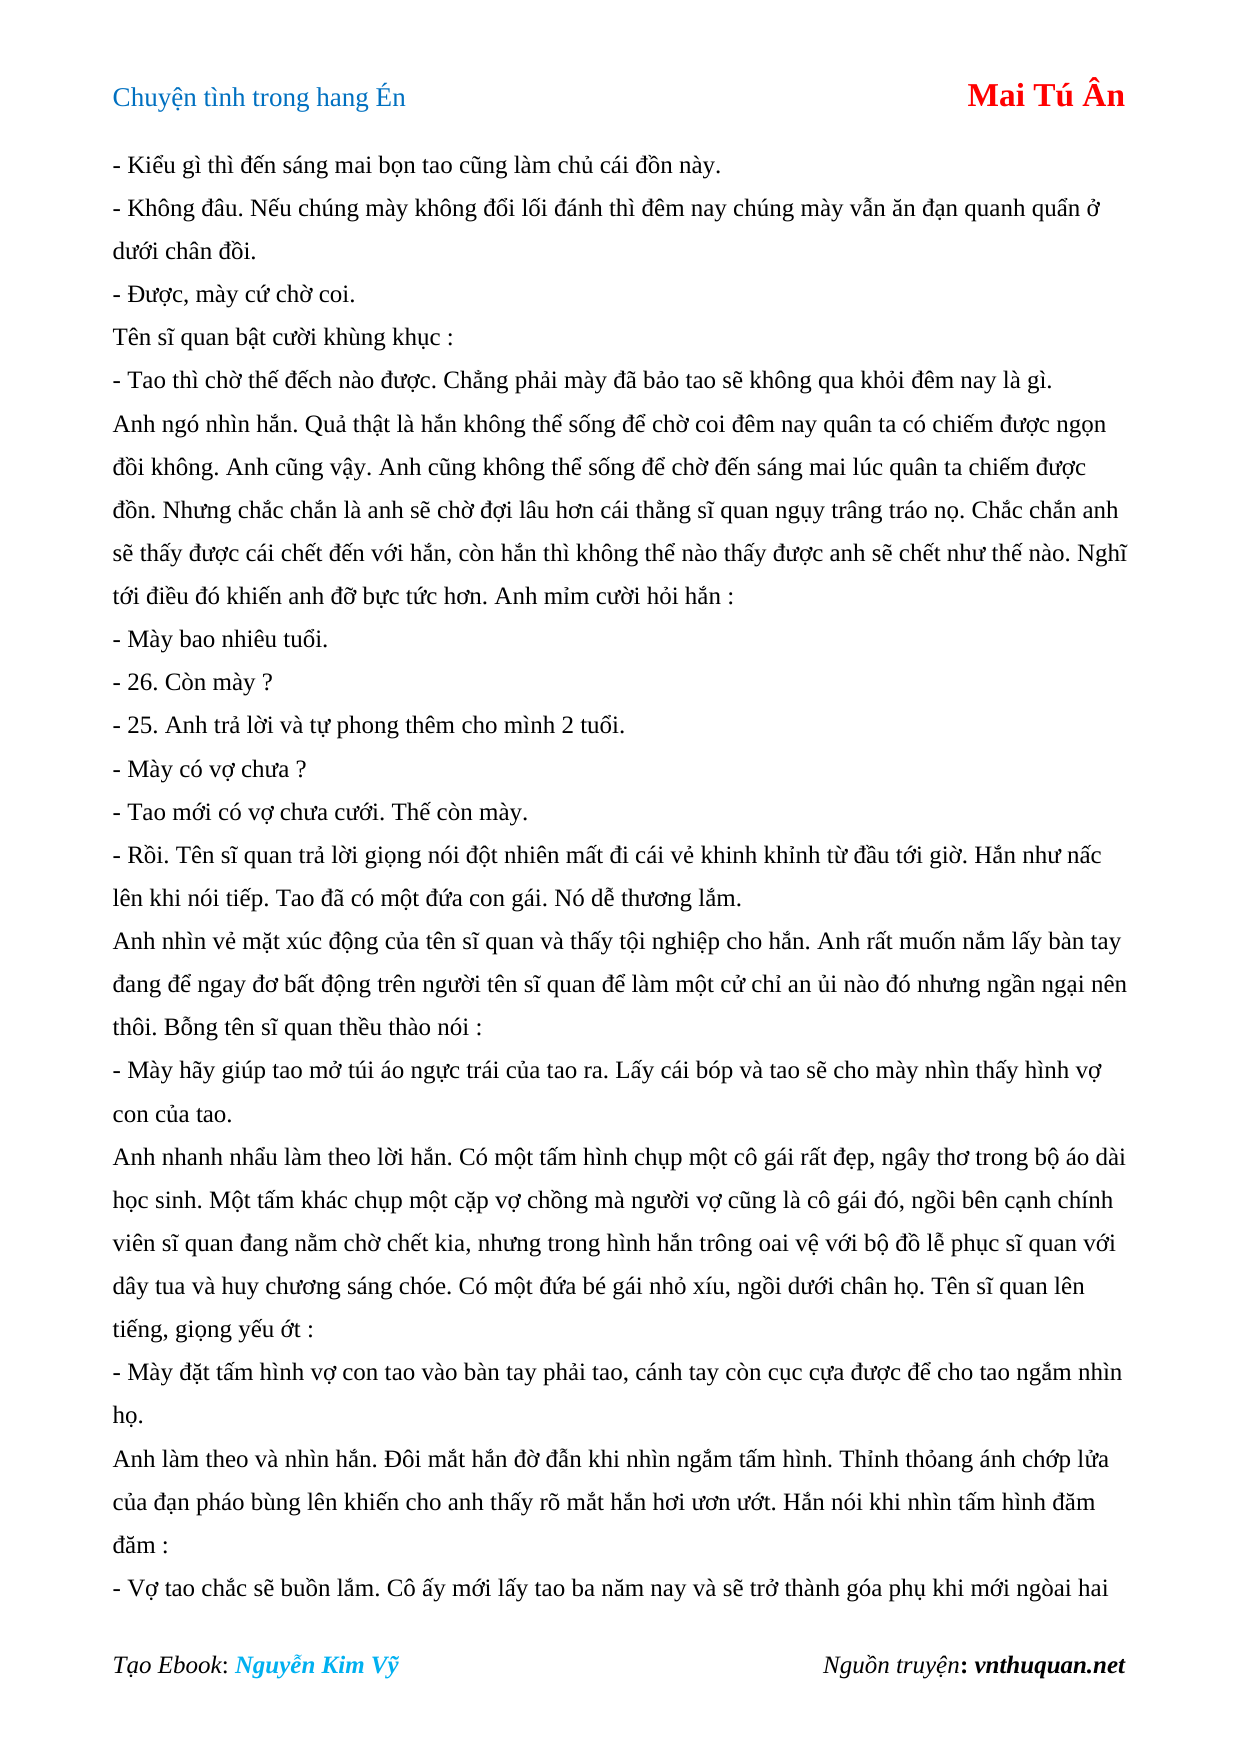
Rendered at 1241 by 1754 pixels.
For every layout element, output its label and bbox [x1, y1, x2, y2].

text [112, 150, 1128, 1602]
